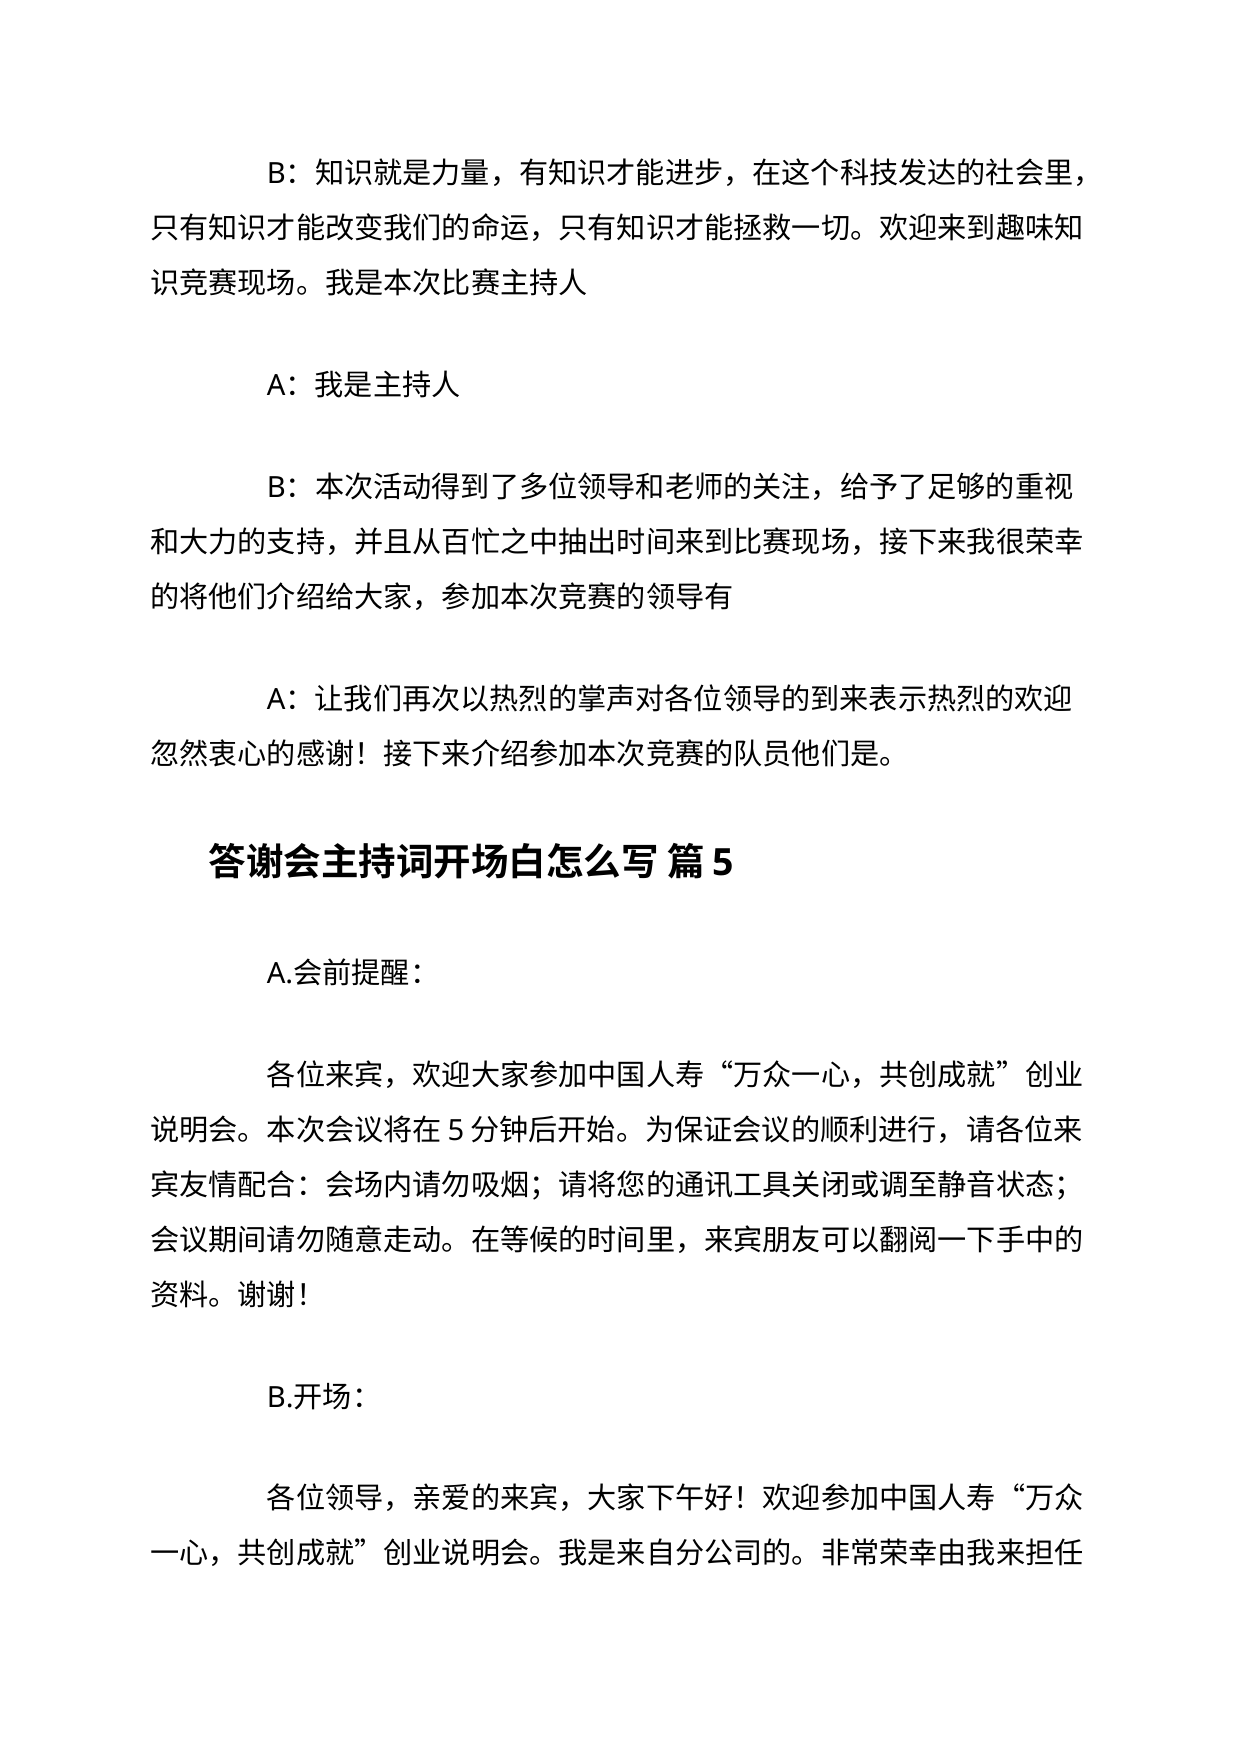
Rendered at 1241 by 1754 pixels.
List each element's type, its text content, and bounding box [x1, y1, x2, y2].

text B：知识就是力量，有知识才能进步，在这个科技发达的社会里，只有知识才能改变我们的命运，只有知识才能拯救一切。欢迎来到趣味知识竞赛现场。我是本次比赛主持人 [150, 150, 1090, 302]
text A：我是主持人 [150, 362, 1090, 404]
text A：让我们再次以热烈的掌声对各位领导的到来表示热烈的欢迎忽然衷心的感谢！接下来介绍参加本次竞赛的队员他们是。 [150, 675, 1090, 773]
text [150, 1475, 1090, 1572]
text B.开场： [150, 1373, 1090, 1416]
text 各位来宾，欢迎大家参加中国人寿“万众一心，共创成就”创业说明会。本次会议将在5分钟后开始。为保证会议的顺利进行，请各位来宾友情配合：会场内请勿吸烟；请将您的通讯工具关闭或调至静音状态；会议期间请勿随意走动。在等候的时间里，来宾朋友可以翻阅一下手中的资料。谢谢！ [150, 1052, 1090, 1314]
text 答谢会主持词开场白怎么写 篇5 [150, 832, 1090, 887]
text A.会前提醒： [150, 950, 1090, 992]
text B：本次活动得到了多位领导和老师的关注，给予了足够的重视和大力的支持，并且从百忙之中抽出时间来到比赛现场，接下来我很荣幸的将他们介绍给大家，参加本次竞赛的领导有 [150, 464, 1090, 616]
